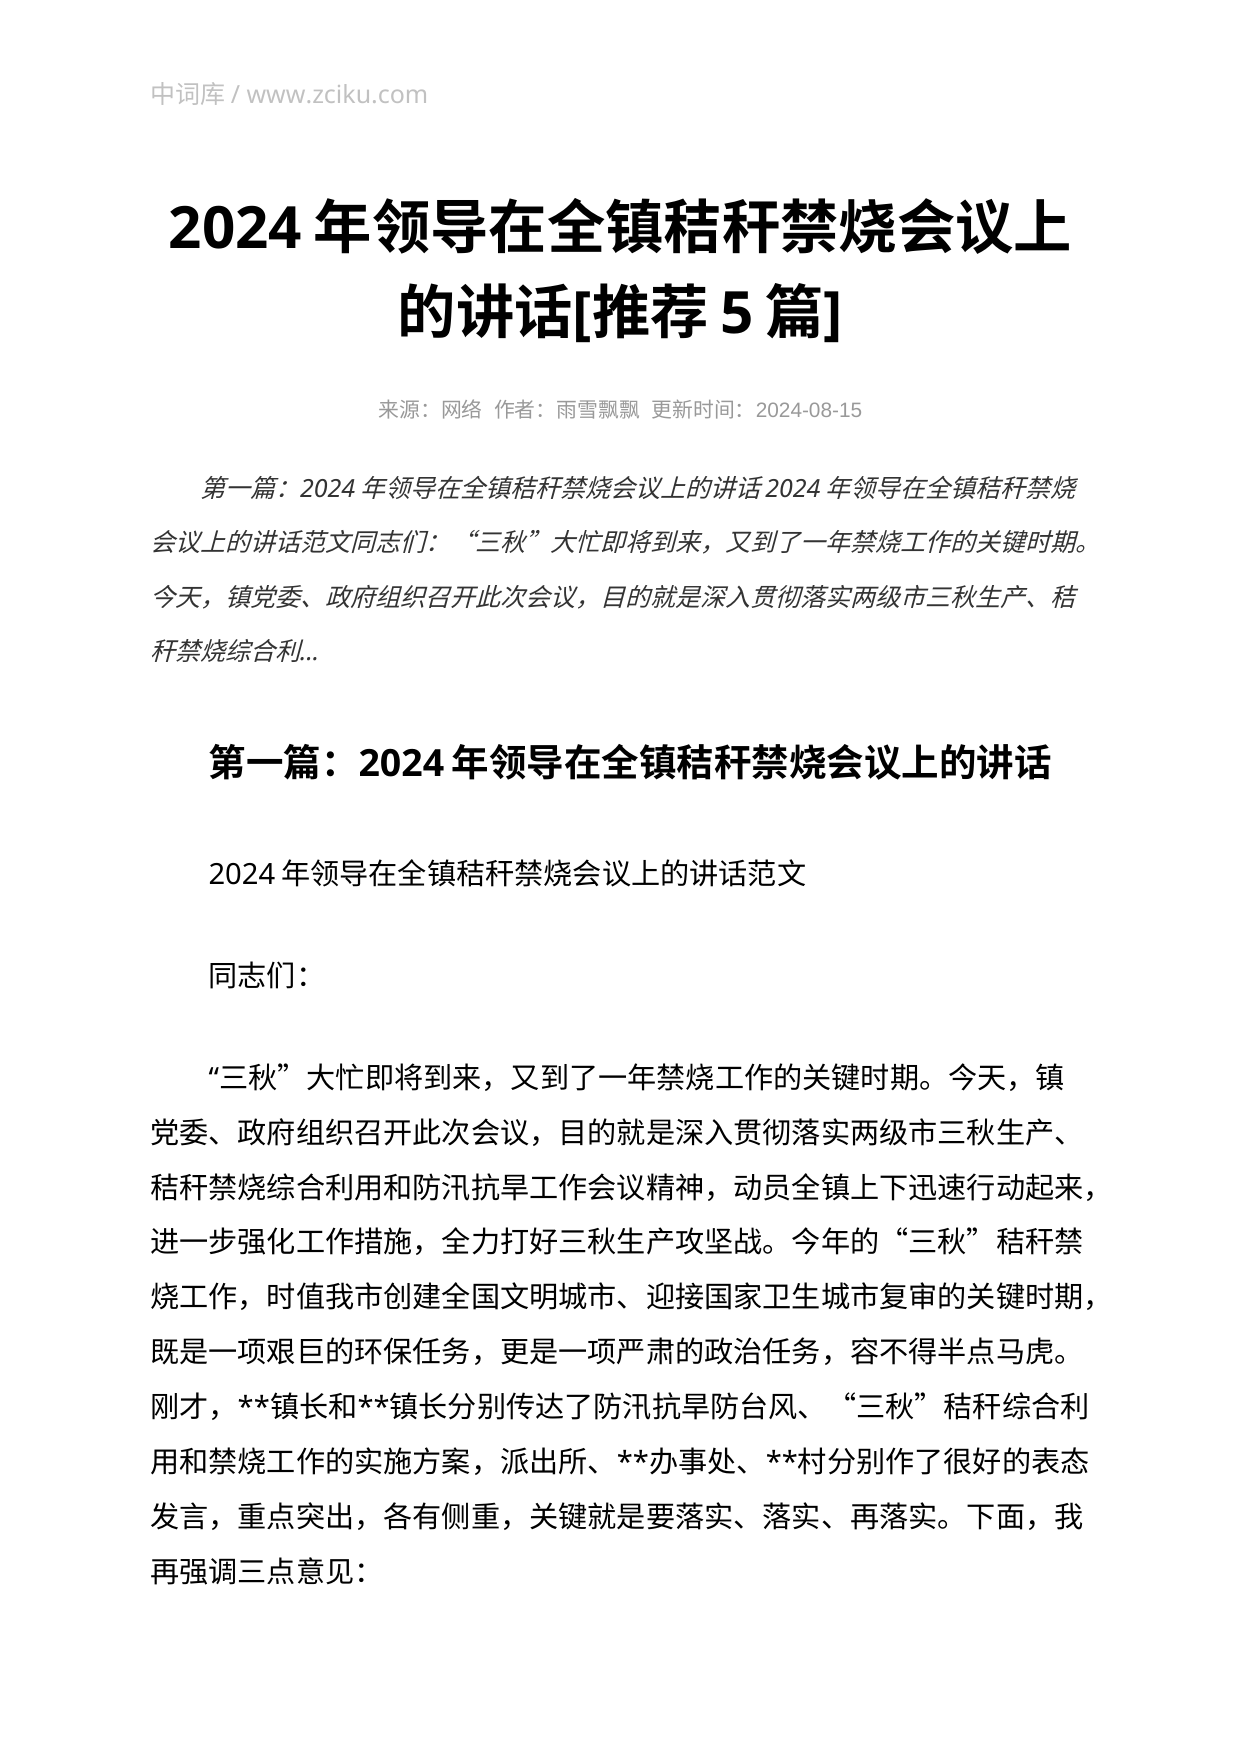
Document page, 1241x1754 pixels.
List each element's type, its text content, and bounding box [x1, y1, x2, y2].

subtitle 2024年领导在全镇秸秆禁烧会议上的讲话[推荐5篇] [150, 181, 1090, 351]
text 来源：网络 作者：雨雪飘飘 更新时间：2024-08-15 [150, 398, 1090, 422]
text 第一篇：2024年领导在全镇秸秆禁烧会议上的讲话2024年领导在全镇秸秆禁烧会议上的讲话范文同志们：“三秋”大忙即将到来，又到了一年禁烧工作的关键时期。今天，镇党委、政府组织召开此次会议，目的就是深入贯彻落实两级市三秋生产、秸秆禁烧综合利... [150, 468, 1090, 668]
text 同志们： [150, 952, 1090, 995]
text 2024年领导在全镇秸秆禁烧会议上的讲话范文 [150, 851, 1090, 893]
text “三秋”大忙即将到来，又到了一年禁烧工作的关键时期。今天，镇党委、政府组织召开此次会议，目的就是深入贯彻落实两级市三秋生产、秸秆禁烧综合利用和防汛抗旱工作会议精神，动员全镇上下迅速行动起来，进一步强化工作措施，全力打好三秋生产攻坚战。今年的“三秋”秸秆禁烧工作，时值我市创建全国文明城市、迎接国家卫生城市复审的关键时期，既是一项艰巨的环保任务，更是一项严肃的政治任务，容不得半点马虎。刚才，**镇长和**镇长分别传达了防汛抗旱防台风、“三秋”秸秆综合利用和禁烧工作的实施方案，派出所、**办事处、**村分别作了很好的表态发言，重点突出，各有侧重，关键就是要落实、落实、再落实。下面，我再强调三点意见： [150, 1054, 1090, 1591]
text 第一篇：2024年领导在全镇秸秆禁烧会议上的讲话 [150, 733, 1090, 787]
